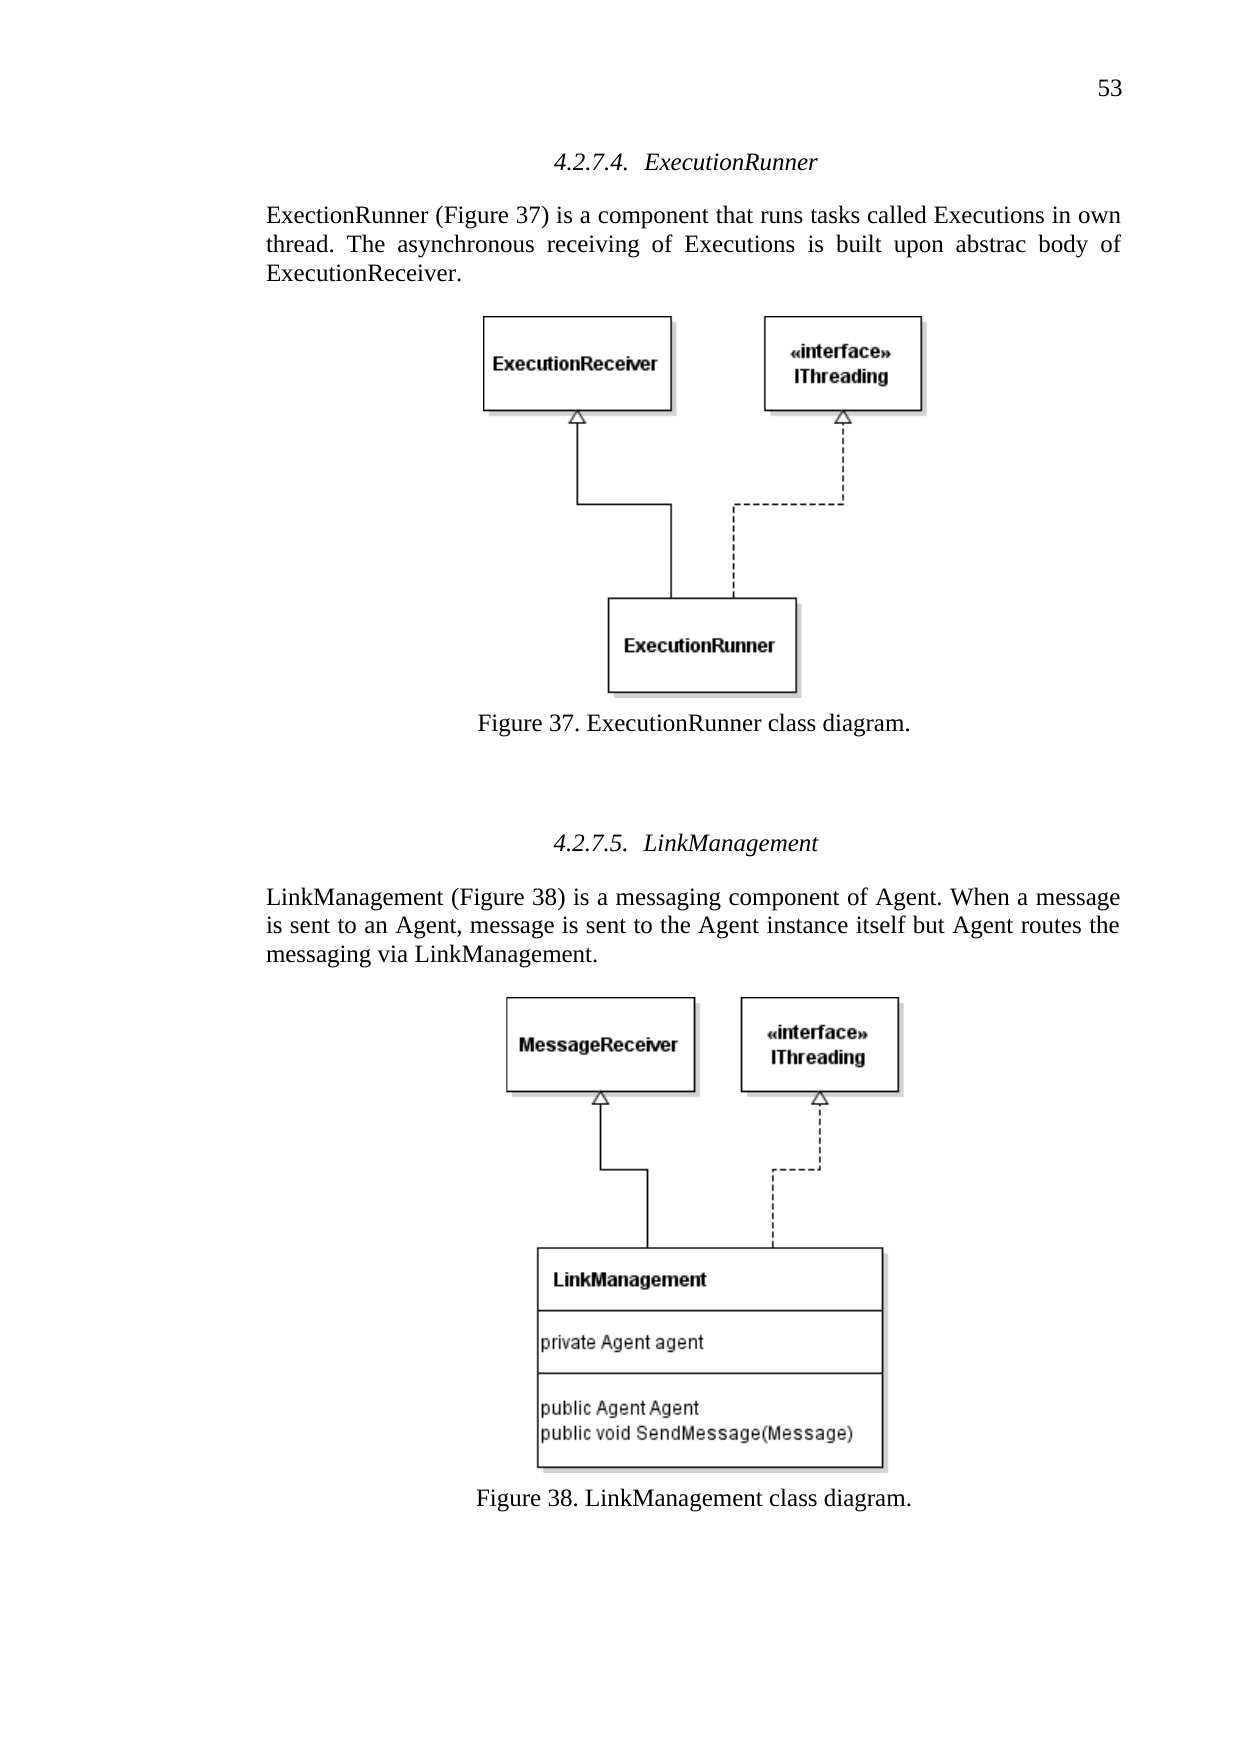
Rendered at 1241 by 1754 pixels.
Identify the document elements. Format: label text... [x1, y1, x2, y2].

text ExectionRunner (Figure 37) is a component that runs tasks called Executions in own thread. The asynchronous receiving of Executions is built upon abstrac body of ExecutionReceiver. [266, 201, 1122, 287]
list ExecutionRunner [554, 147, 1155, 175]
picture [506, 997, 904, 1473]
text LinkManagement (Figure 38) is a messaging component of Agent. When a message is sent to an Agent, message is sent to the Agent instance itself but Agent routes the messaging via LinkManagement. [266, 882, 1122, 968]
list LinkManagement [553, 828, 1155, 857]
picture [483, 316, 927, 698]
